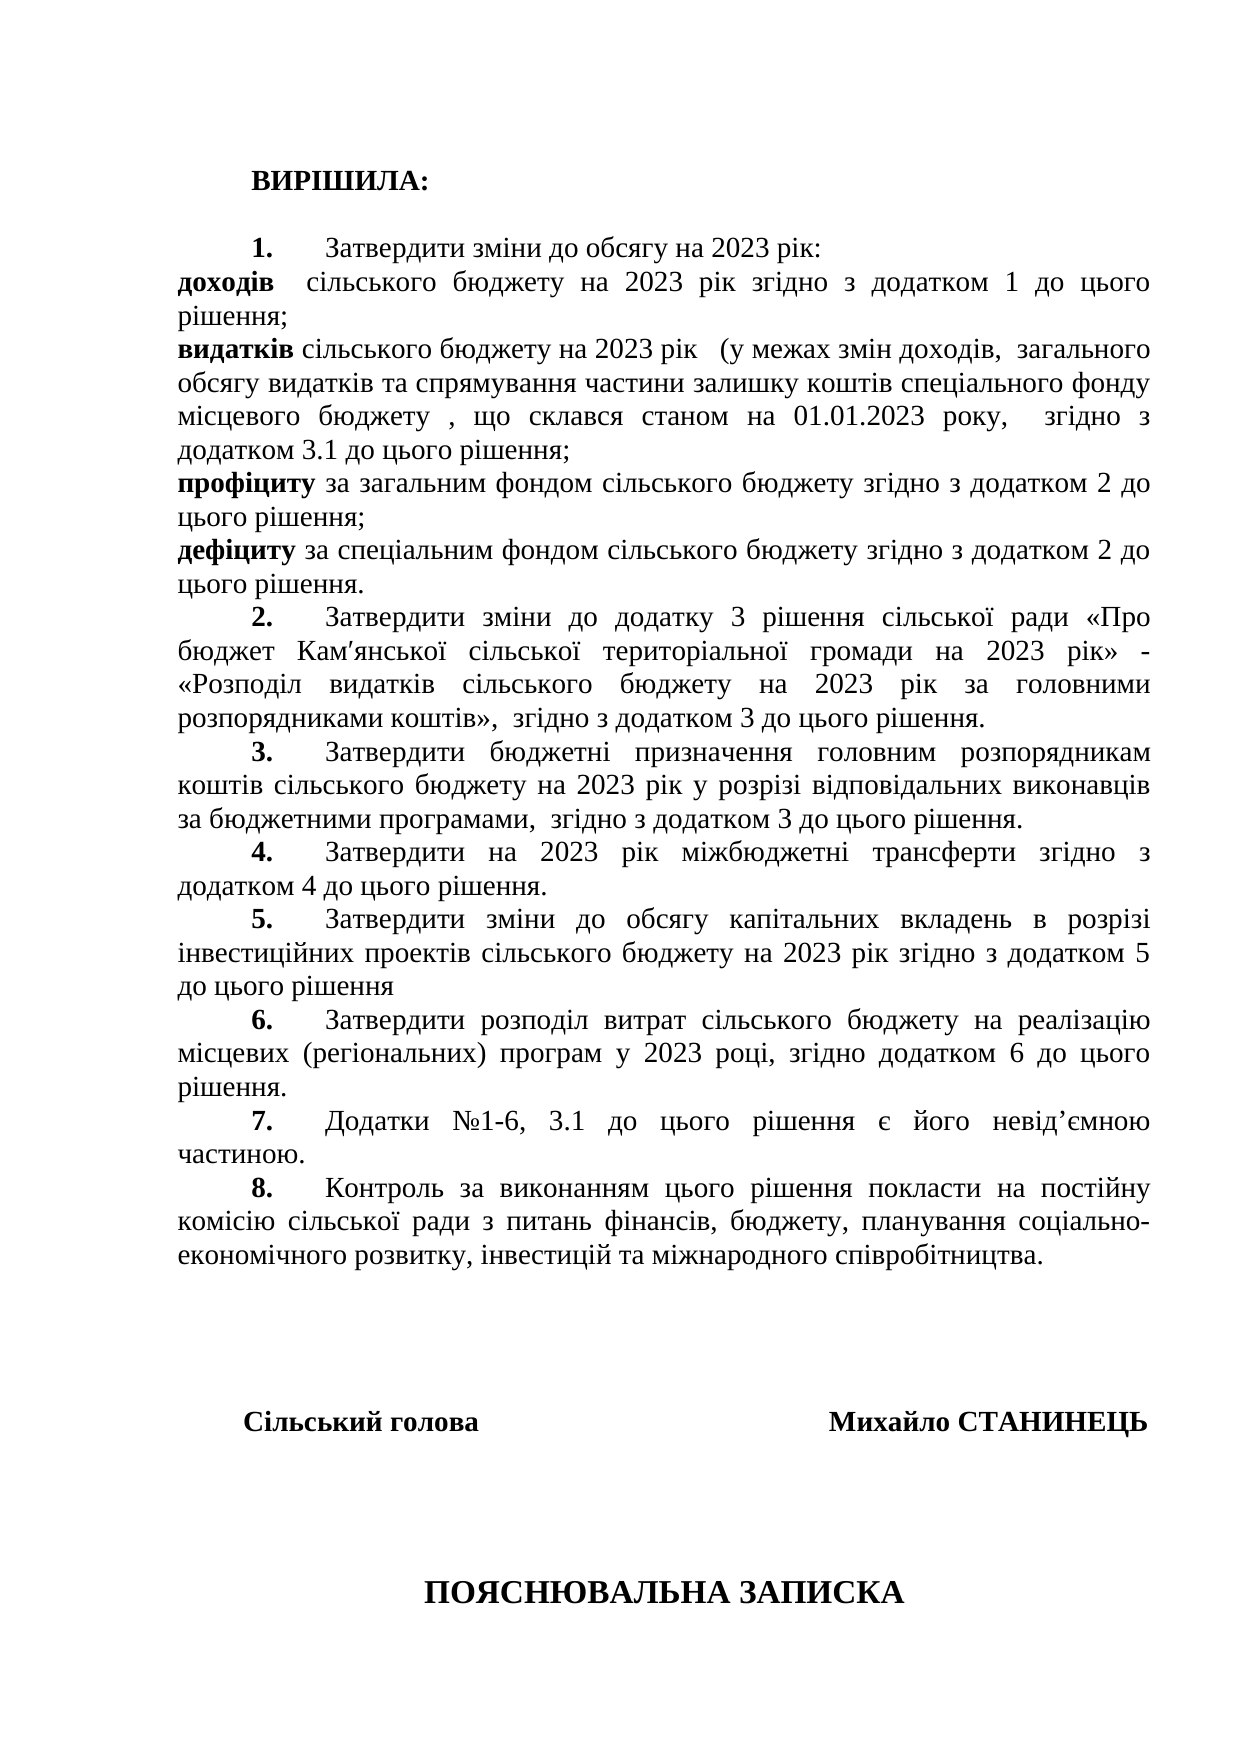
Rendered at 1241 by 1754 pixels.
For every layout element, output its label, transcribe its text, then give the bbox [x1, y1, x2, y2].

list Затвердити зміни до обсягу на 2023 рік: [177, 231, 1152, 264]
list Затвердити зміни до додатку 3 рішення сільської ради «Про бюджет Кам′янської сільської територіальної громади на 2023 рік» - «Розподіл видатків сільського бюджету на 2023 рік за головними розпорядниками коштів», згідно з додатком 3 до цього рішення. [177, 599, 1152, 734]
text Сільський голова Михайло СТАНИНЕЦЬ [177, 1404, 1160, 1438]
list Затвердити розподіл витрат сільського бюджету на реалізацію місцевих (регіональних) програм у 2023 році, згідно додатком 6 до цього рішення. [177, 1002, 1152, 1103]
text доходів сільського бюджету на 2023 рік згідно з додатком 1 до цього рішення; [177, 264, 1152, 331]
list Додатки №1-6, 3.1 до цього рішення є його невід’ємною частиною. [177, 1103, 1152, 1170]
list Контроль за виконанням цього рішення покласти на постійну комісію сільської ради з питань фінансів, бюджету, планування соціально-економічного розвитку, інвестицій та міжнародного співробітництва. [177, 1170, 1152, 1270]
text ПОЯСНЮВАЛЬНА ЗАПИСКА [177, 1572, 1152, 1611]
text профіциту за загальним фондом сільського бюджету згідно з додатком 2 до цього рішення; [177, 465, 1152, 532]
text видатків сільського бюджету на 2023 рік (у межах змін доходів, загального обсягу видатків та спрямування частини залишку коштів спеціального фонду місцевого бюджету , що склався станом на 01.01.2023 року, згідно з додатком 3.1 до цього рішення; [177, 331, 1152, 465]
text ВИРІШИЛА: [177, 163, 1152, 197]
list Затвердити бюджетні призначення головним розпорядникам коштів сільського бюджету на 2023 рік у розрізі відповідальних виконавців за бюджетними програмами, згідно з додатком 3 до цього рішення. [177, 734, 1152, 834]
list Затвердити на 2023 рік міжбюджетні трансферти згідно з додатком 4 до цього рішення. [177, 834, 1152, 901]
list Затвердити зміни до обсягу капітальних вкладень в розрізі інвестиційних проектів сільського бюджету на 2023 рік згідно з додатком 5 до цього рішення [177, 901, 1152, 1002]
text дефіциту за спеціальним фондом сільського бюджету згідно з додатком 2 до цього рішення. [177, 532, 1152, 599]
